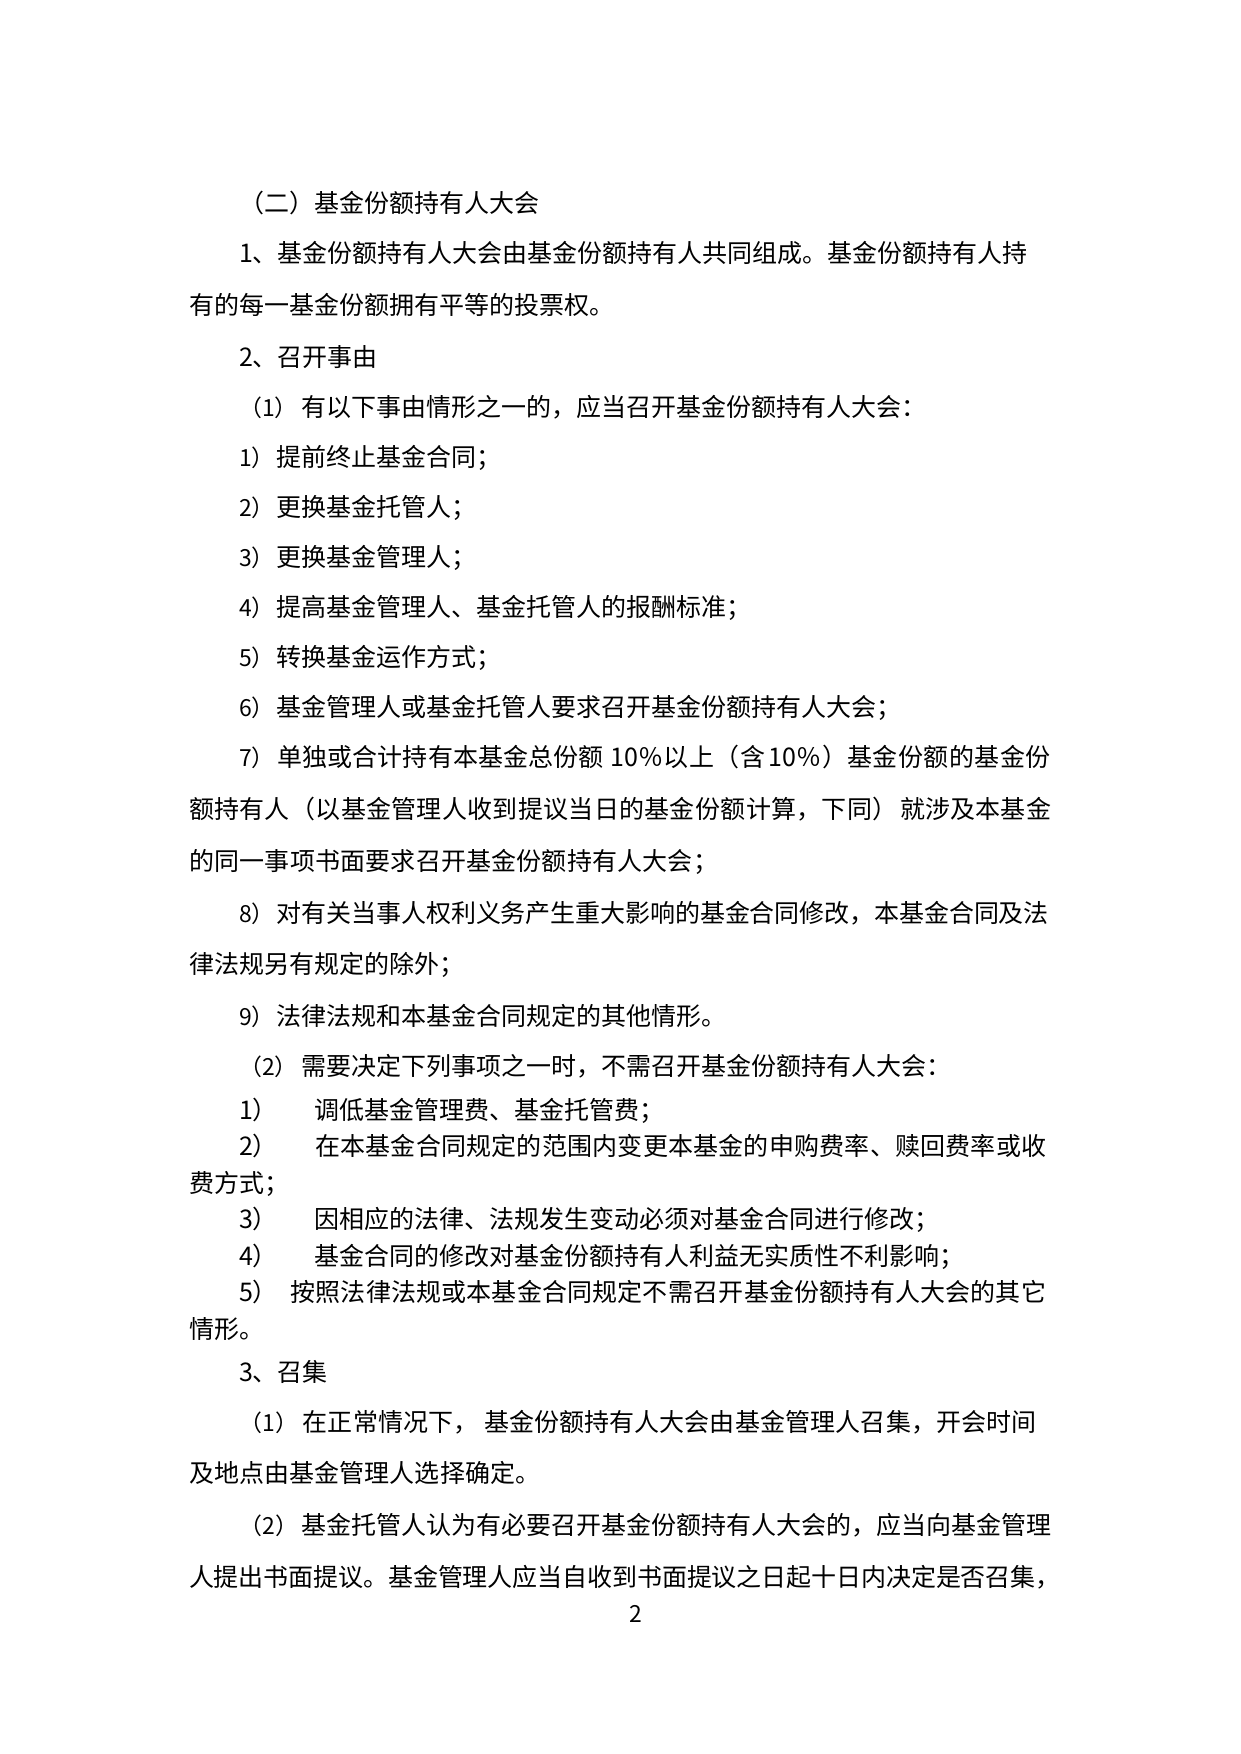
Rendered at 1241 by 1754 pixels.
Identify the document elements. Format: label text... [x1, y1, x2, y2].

text 1、基金份额持有人大会由基金份额持有人共同组成。基金份额持有人持有的每一基金份额拥有平等的投票权。 [189, 234, 1052, 322]
list 更换基金管理人； [239, 538, 1109, 574]
list 在本基金合同规定的范围内变更本基金的申购费率、赎回费率或收费方式； [189, 1127, 1051, 1199]
list 调低基金管理费、基金托管费； [239, 1090, 1109, 1126]
list 提高基金管理人、基金托管人的报酬标准； [239, 588, 1109, 624]
text 2、召开事由 [239, 337, 1109, 374]
list 法律法规和本基金合同规定的其他情形。 [239, 997, 1109, 1033]
list 基金合同的修改对基金份额持有人利益无实质性不利影响； [239, 1236, 1109, 1272]
list 更换基金托管人； [239, 488, 1109, 524]
text （二）基金份额持有人大会 [239, 184, 1109, 220]
list 在正常情况下， 基金份额持有人大会由基金管理人召集，开会时间及地点由基金管理人选择确定。 [189, 1402, 1051, 1490]
list 单独或合计持有本基金总份额 10％以上（含 10％）基金份额的基金份额持有人（以基金管理人收到提议当日的基金份额计算，下同）就涉及本基金的同一事项书面要求召开基金份额持有人大会； [189, 738, 1051, 878]
list 因相应的法律、法规发生变动必须对基金合同进行修改； [239, 1199, 1109, 1236]
list 提前终止基金合同； [239, 437, 1109, 474]
list 转换基金运作方式； [239, 638, 1109, 674]
list 基金管理人或基金托管人要求召开基金份额持有人大会； [239, 688, 1109, 724]
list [189, 1506, 1064, 1594]
list 对有关当事人权利义务产生重大影响的基金合同修改，本基金合同及法律法规另有规定的除外； [189, 893, 1052, 981]
list 需要决定下列事项之一时，不需召开基金份额持有人大会： [239, 1047, 1109, 1083]
text 3、召集 [239, 1352, 1109, 1388]
list 按照法律法规或本基金合同规定不需召开基金份额持有人大会的其它情形。 [189, 1273, 1051, 1345]
list 有以下事由情形之一的，应当召开基金份额持有人大会： [239, 387, 1109, 424]
